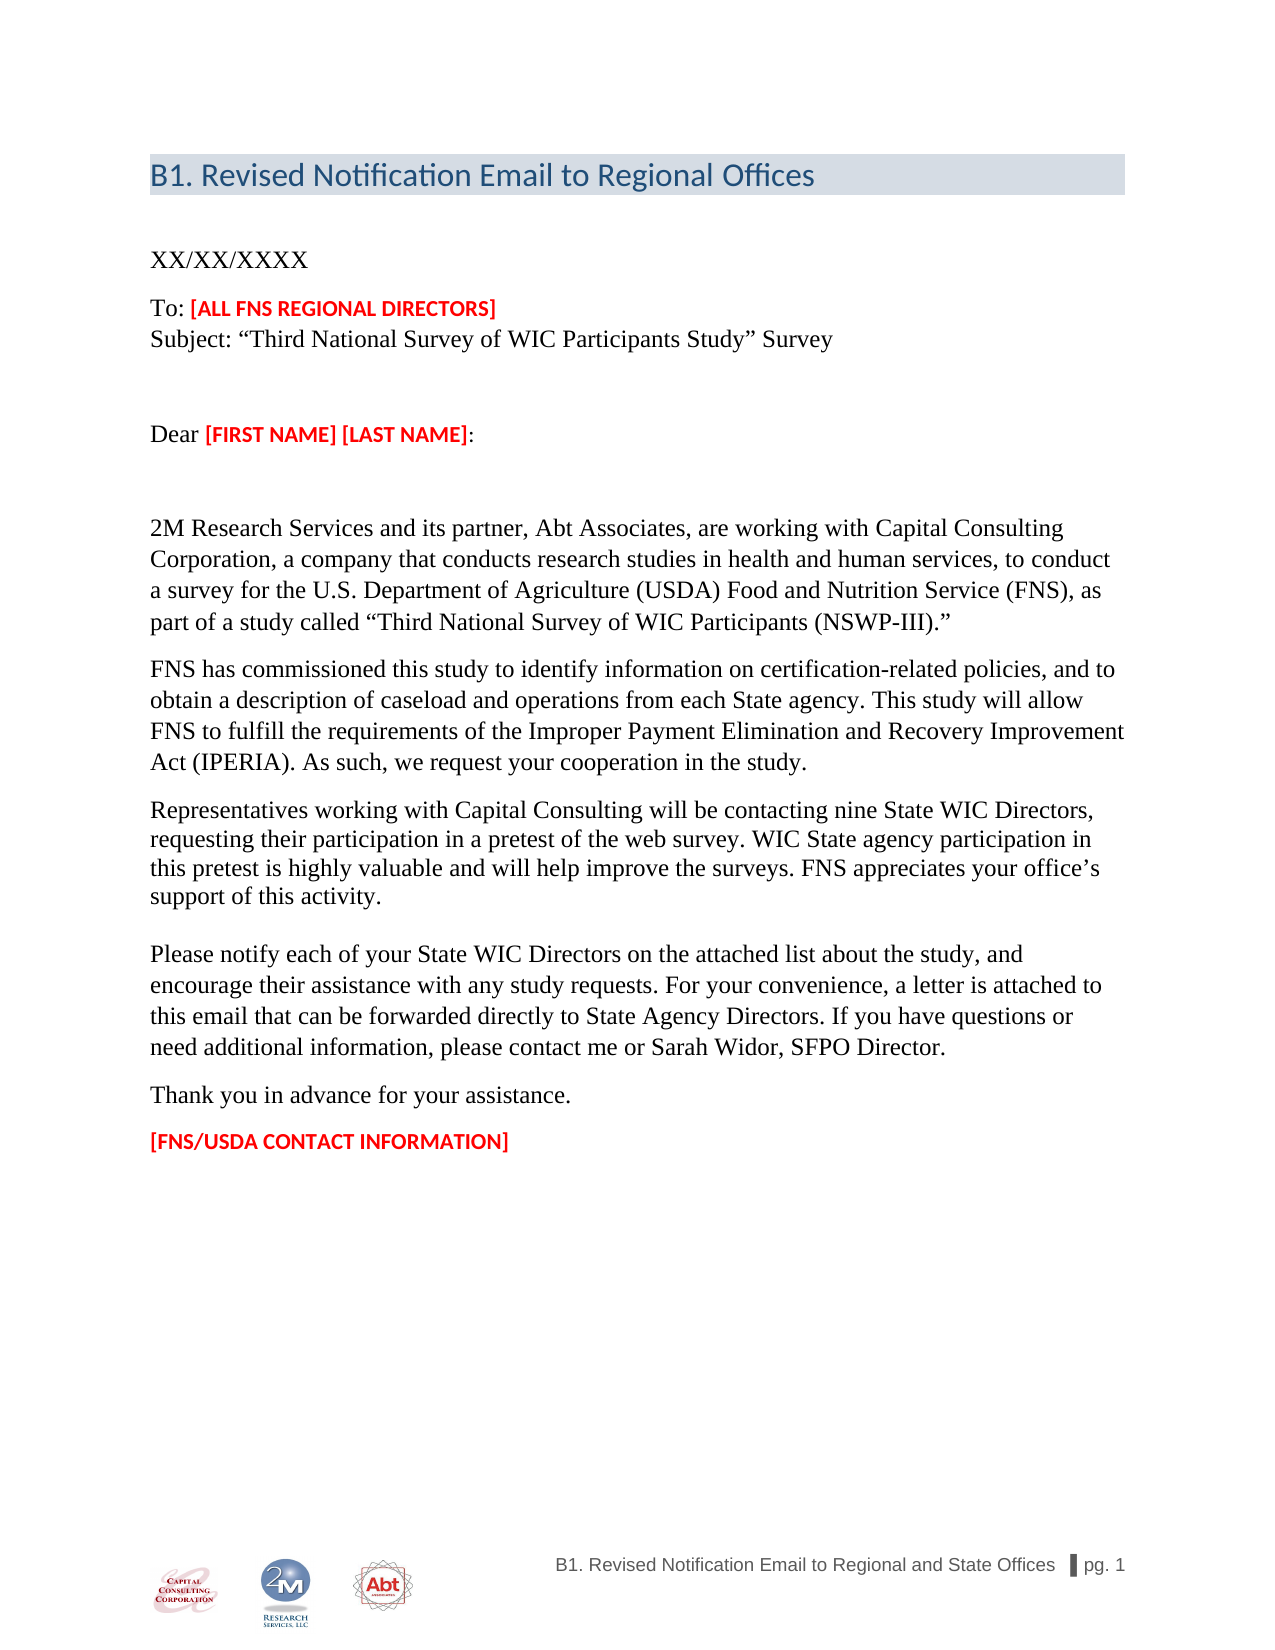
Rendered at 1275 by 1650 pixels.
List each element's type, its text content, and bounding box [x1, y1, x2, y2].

text Thank you in advance for your assistance. [150, 1080, 1125, 1108]
subtitle B1. Revised Notification Email to Regional Offices [150, 154, 1125, 195]
text XX/XX/XXXX [150, 245, 1125, 274]
text [FNS/USDA CONTACT INFORMATION] [150, 1127, 1125, 1156]
picture [150, 1567, 218, 1613]
text Dear [FIRST NAME] [LAST NAME]: [150, 419, 1125, 448]
text 2M Research Services and its partner, Abt Associates, are working with Capital Consulting Corporation, a company that conducts research studies in health and human services, to conduct a survey for the U.S. Department of Agriculture (USDA) Food and Nutrition Service (FNS), as part of a study called “Third National Survey of WIC Participants (NSWP-III).” [150, 513, 1125, 635]
text To: [ALL FNS REGIONAL Directors] Subject: “Third National Survey of WIC Participants Study” Survey [150, 293, 1125, 353]
text Please notify each of your State WIC Directors on the attached list about the study, and encourage their assistance with any study requests. For your convenience, a letter is attached to this email that can be forwarded directly to State Agency Directors. If you have questions or need additional information, please contact me or Sarah Widor, SFPO Director. [150, 939, 1125, 1061]
text Representatives working with Capital Consulting will be contacting nine State WIC Directors, requesting their participation in a pretest of the web survey. WIC State agency participation in this pretest is highly valuable and will help improve the surveys. FNS appreciates your office’s support of this activity. [150, 795, 1125, 910]
picture [255, 1556, 316, 1634]
text FNS has commissioned this study to identify information on certification-related policies, and to obtain a description of caseload and operations from each State agency. This study will allow FNS to fulfill the requirements of the Improper Payment Elimination and Recovery Improvement Act (IPERIA). As such, we request your cooperation in the study. [150, 654, 1125, 776]
picture [353, 1560, 413, 1611]
